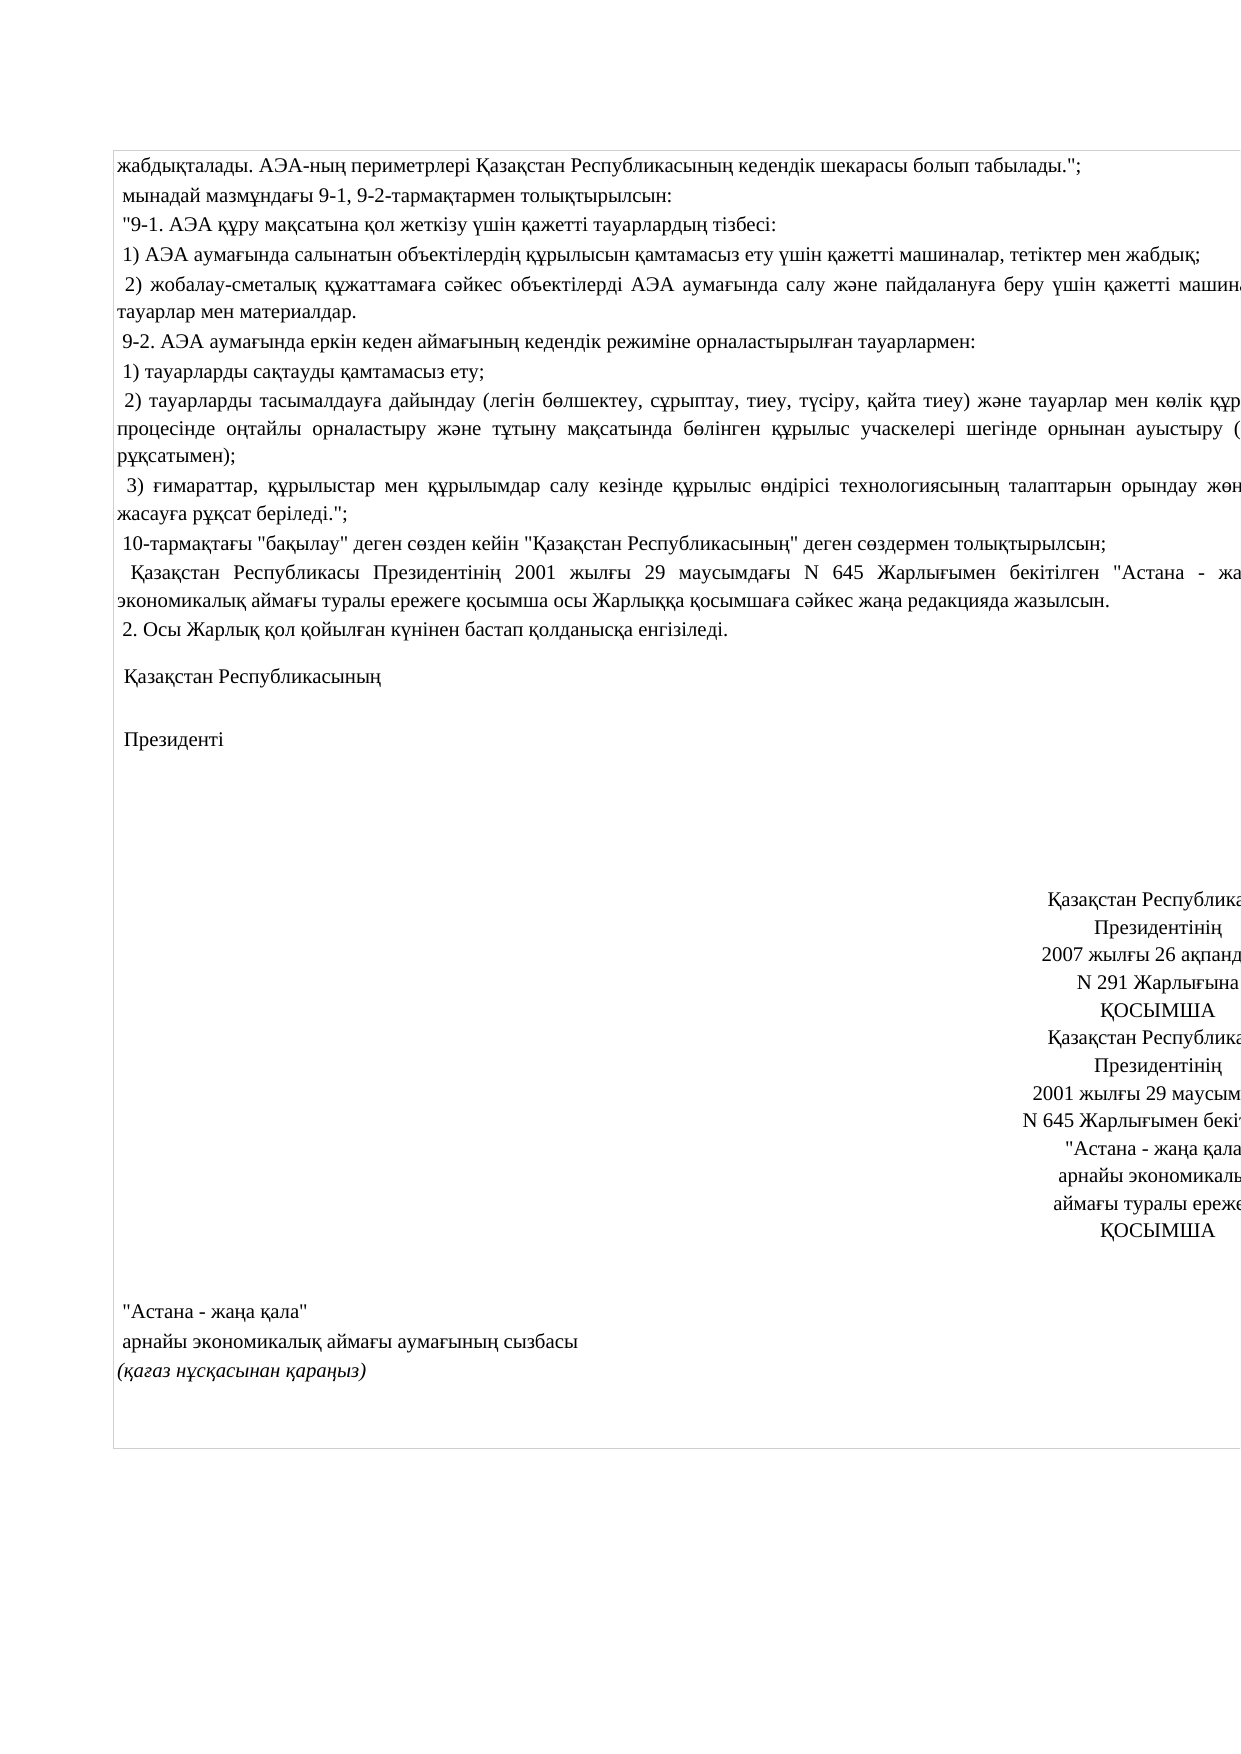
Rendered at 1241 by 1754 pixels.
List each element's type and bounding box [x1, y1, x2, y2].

table_header [114, 151, 1240, 1448]
